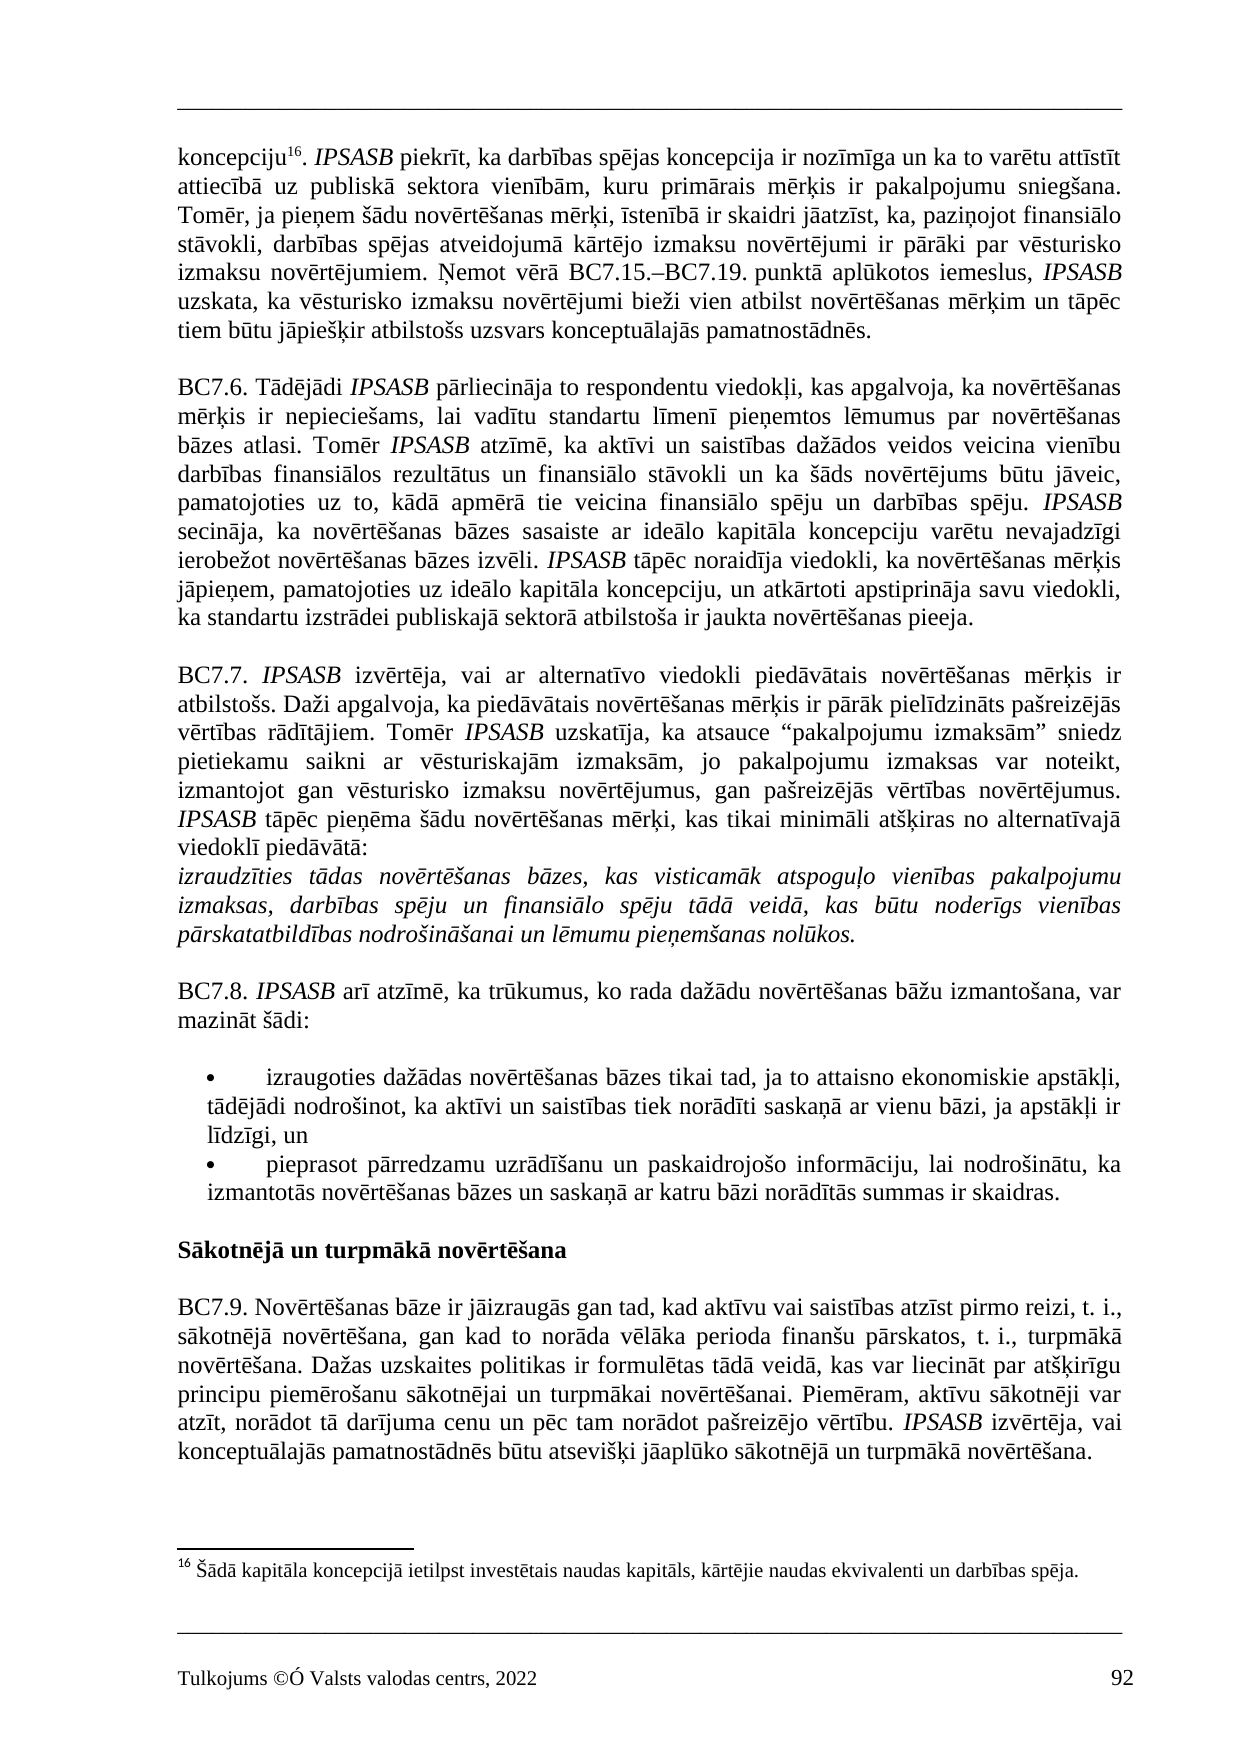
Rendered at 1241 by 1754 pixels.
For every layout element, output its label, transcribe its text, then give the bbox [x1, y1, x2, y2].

list izraugoties dažādas novērtēšanas bāzes tikai tad, ja to attaisno ekonomiskie apstākļi, tādējādi nodrošinot, ka aktīvi un saistības tiek norādīti saskaņā ar vienu bāzi, ja apstākļi ir līdzīgi, un [207, 1062, 1122, 1149]
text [177, 142, 1122, 344]
text BC7.6. Tādējādi IPSASB pārliecināja to respondentu viedokļi, kas apgalvoja, ka novērtēšanas mērķis ir nepieciešams, lai vadītu standartu līmenī pieņemtos lēmumus par novērtēšanas bāzes atlasi. Tomēr IPSASB atzīmē, ka aktīvi un saistības dažādos veidos veicina vienību darbības finansiālos rezultātus un finansiālo stāvokli un ka šāds novērtējums būtu jāveic, pamatojoties uz to, kādā apmērā tie veicina finansiālo spēju un darbības spēju. IPSASB secināja, ka novērtēšanas bāzes sasaiste ar ideālo kapitāla koncepciju varētu nevajadzīgi ierobežot novērtēšanas bāzes izvēli. IPSASB tāpēc noraidīja viedokli, ka novērtēšanas mērķis jāpieņem, pamatojoties uz ideālo kapitāla koncepciju, un atkārtoti apstiprināja savu viedokli, ka standartu izstrādei publiskajā sektorā atbilstoša ir jaukta novērtēšanas pieeja. [177, 372, 1122, 631]
text BC7.8. IPSASB arī atzīmē, ka trūkumus, ko rada dažādu novērtēšanas bāžu izmantošana, var mazināt šādi: [177, 976, 1122, 1034]
text BC7.9. Novērtēšanas bāze ir jāizraugās gan tad, kad aktīvu vai saistības atzīst pirmo reizi, t. i., sākotnējā novērtēšana, gan kad to norāda vēlāka perioda finanšu pārskatos, t. i., turpmākā novērtēšana. Dažas uzskaites politikas ir formulētas tādā veidā, kas var liecināt par atšķirīgu principu piemērošanu sākotnējai un turpmākai novērtēšanai. Piemēram, aktīvu sākotnēji var atzīt, norādot tā darījuma cenu un pēc tam norādot pašreizējo vērtību. IPSASB izvērtēja, vai konceptuālajās pamatnostādnēs būtu atsevišķi jāaplūko sākotnējā un turpmākā novērtēšana. [177, 1292, 1122, 1465]
list pieprasot pārredzamu uzrādīšanu un paskaidrojošo informāciju, lai nodrošinātu, ka izmantotās novērtēšanas bāzes un saskaņā ar katru bāzi norādītās summas ir skaidras. [207, 1149, 1122, 1206]
text BC7.7. IPSASB izvērtēja, vai ar alternatīvo viedokli piedāvātais novērtēšanas mērķis ir atbilstošs. Daži apgalvoja, ka piedāvātais novērtēšanas mērķis ir pārāk pielīdzināts pašreizējās vērtības rādītājiem. Tomēr IPSASB uzskatīja, ka atsauce “pakalpojumu izmaksām” sniedz pietiekamu saikni ar vēsturiskajām izmaksām, jo pakalpojumu izmaksas var noteikt, izmantojot gan vēsturisko izmaksu novērtējumus, gan pašreizējās vērtības novērtējumus. IPSASB tāpēc pieņēma šādu novērtēšanas mērķi, kas tikai minimāli atšķiras no alternatīvajā viedoklī piedāvātā: [177, 660, 1122, 861]
subtitle Sākotnējā un turpmākā novērtēšana [177, 1235, 1122, 1264]
text izraudzīties tādas novērtēšanas bāzes, kas visticamāk atspoguļo vienības pakalpojumu izmaksas, darbības spēju un finansiālo spēju tādā veidā, kas būtu noderīgs vienības pārskatatbildības nodrošināšanai un lēmumu pieņemšanas nolūkos. [177, 861, 1122, 947]
